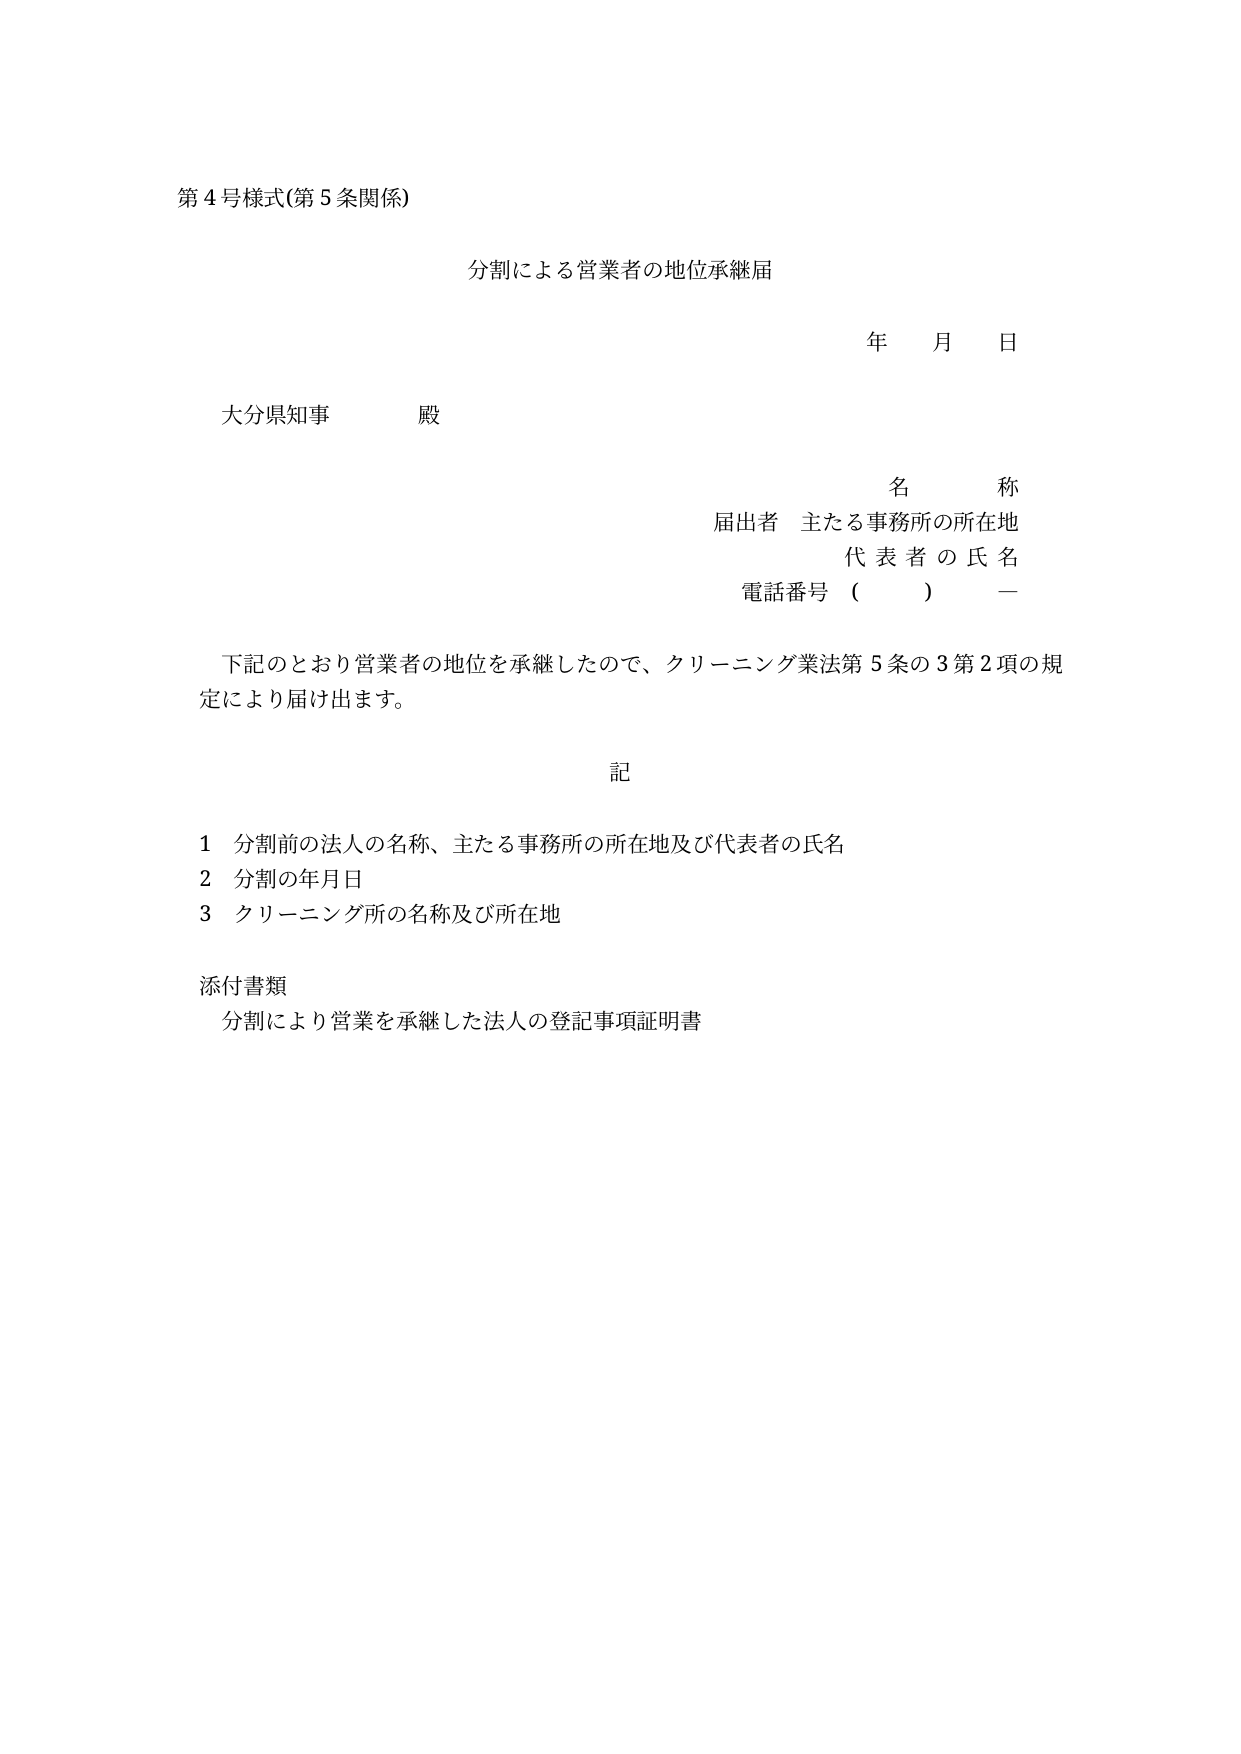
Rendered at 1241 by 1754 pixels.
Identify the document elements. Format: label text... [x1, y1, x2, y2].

text 名称 [177, 469, 1019, 503]
text 年 月 日 [177, 324, 1019, 359]
text 下記のとおり営業者の地位を承継したので、クリーニング業法第5条の3第2項の規定により届け出ます。 [177, 646, 1063, 716]
text 2 分割の年月日 [177, 860, 1063, 895]
text 3 クリーニング所の名称及び所在地 [177, 895, 1063, 930]
text 代表者の氏名 [177, 538, 1019, 573]
text 記 [177, 753, 1063, 788]
text 分割により営業を承継した法人の登記事項証明書 [177, 1002, 1063, 1037]
text 大分県知事 殿 [177, 396, 1063, 431]
text 添付書類 [177, 968, 1063, 1002]
text 電話番号 ( ) ― [177, 573, 1019, 608]
text 第4号様式(第5条関係) [177, 179, 1063, 214]
text 分割による営業者の地位承継届 [177, 251, 1063, 286]
text 1 分割前の法人の名称、主たる事務所の所在地及び代表者の氏名 [177, 825, 1063, 860]
text 届出者 主たる事務所の所在地 [177, 503, 1019, 538]
